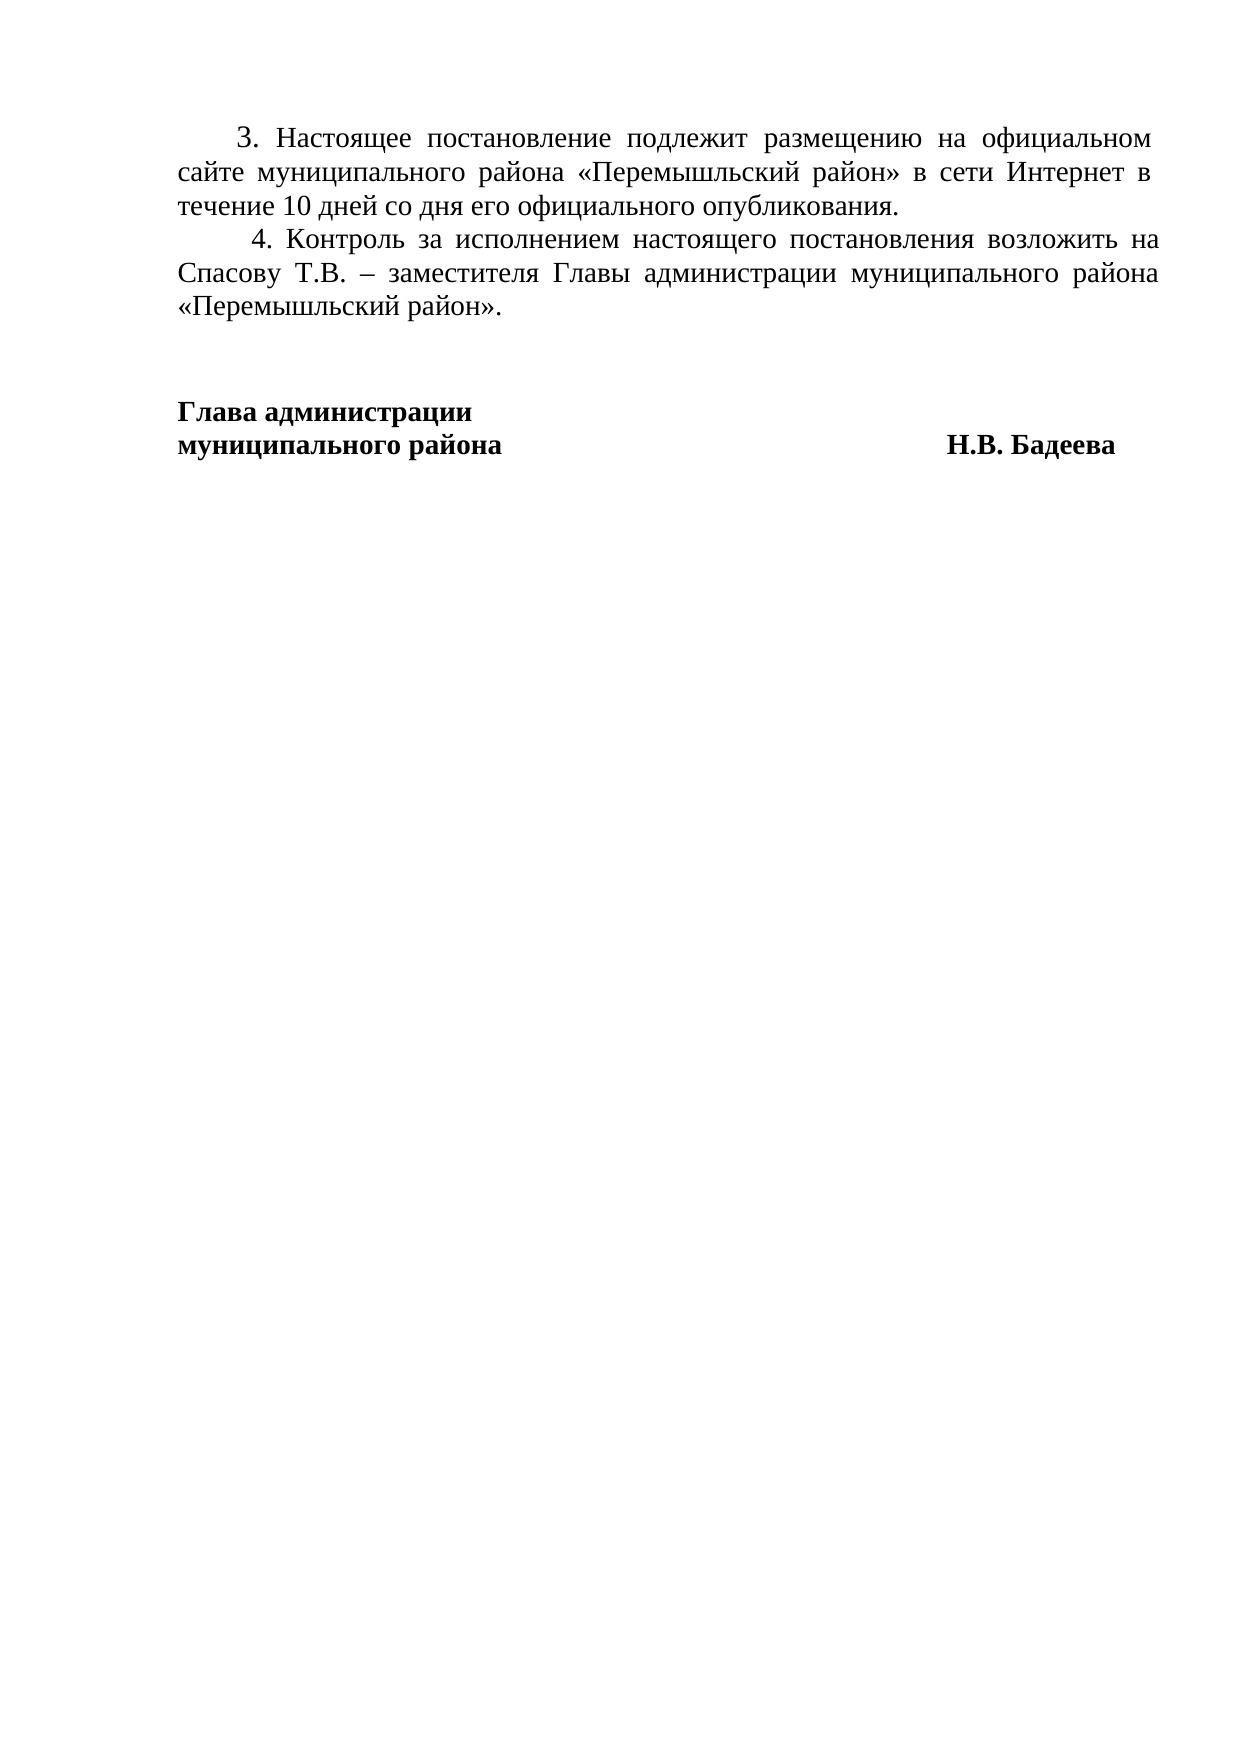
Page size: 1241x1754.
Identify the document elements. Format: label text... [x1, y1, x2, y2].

text Глава администрации [177, 394, 1152, 427]
text 3. Настоящее постановление подлежит размещению на официальном сайте муниципального района «Перемышльский район» в сети Интернет в течение 10 дней со дня его официального опубликования. [177, 118, 1152, 221]
text 4. Контроль за исполнением настоящего постановления возложить на Спасову Т.В. – заместителя Главы администрации муниципального района «Перемышльский район». [177, 221, 1160, 322]
text муниципального района Н.В. Бадеева [177, 427, 1152, 461]
